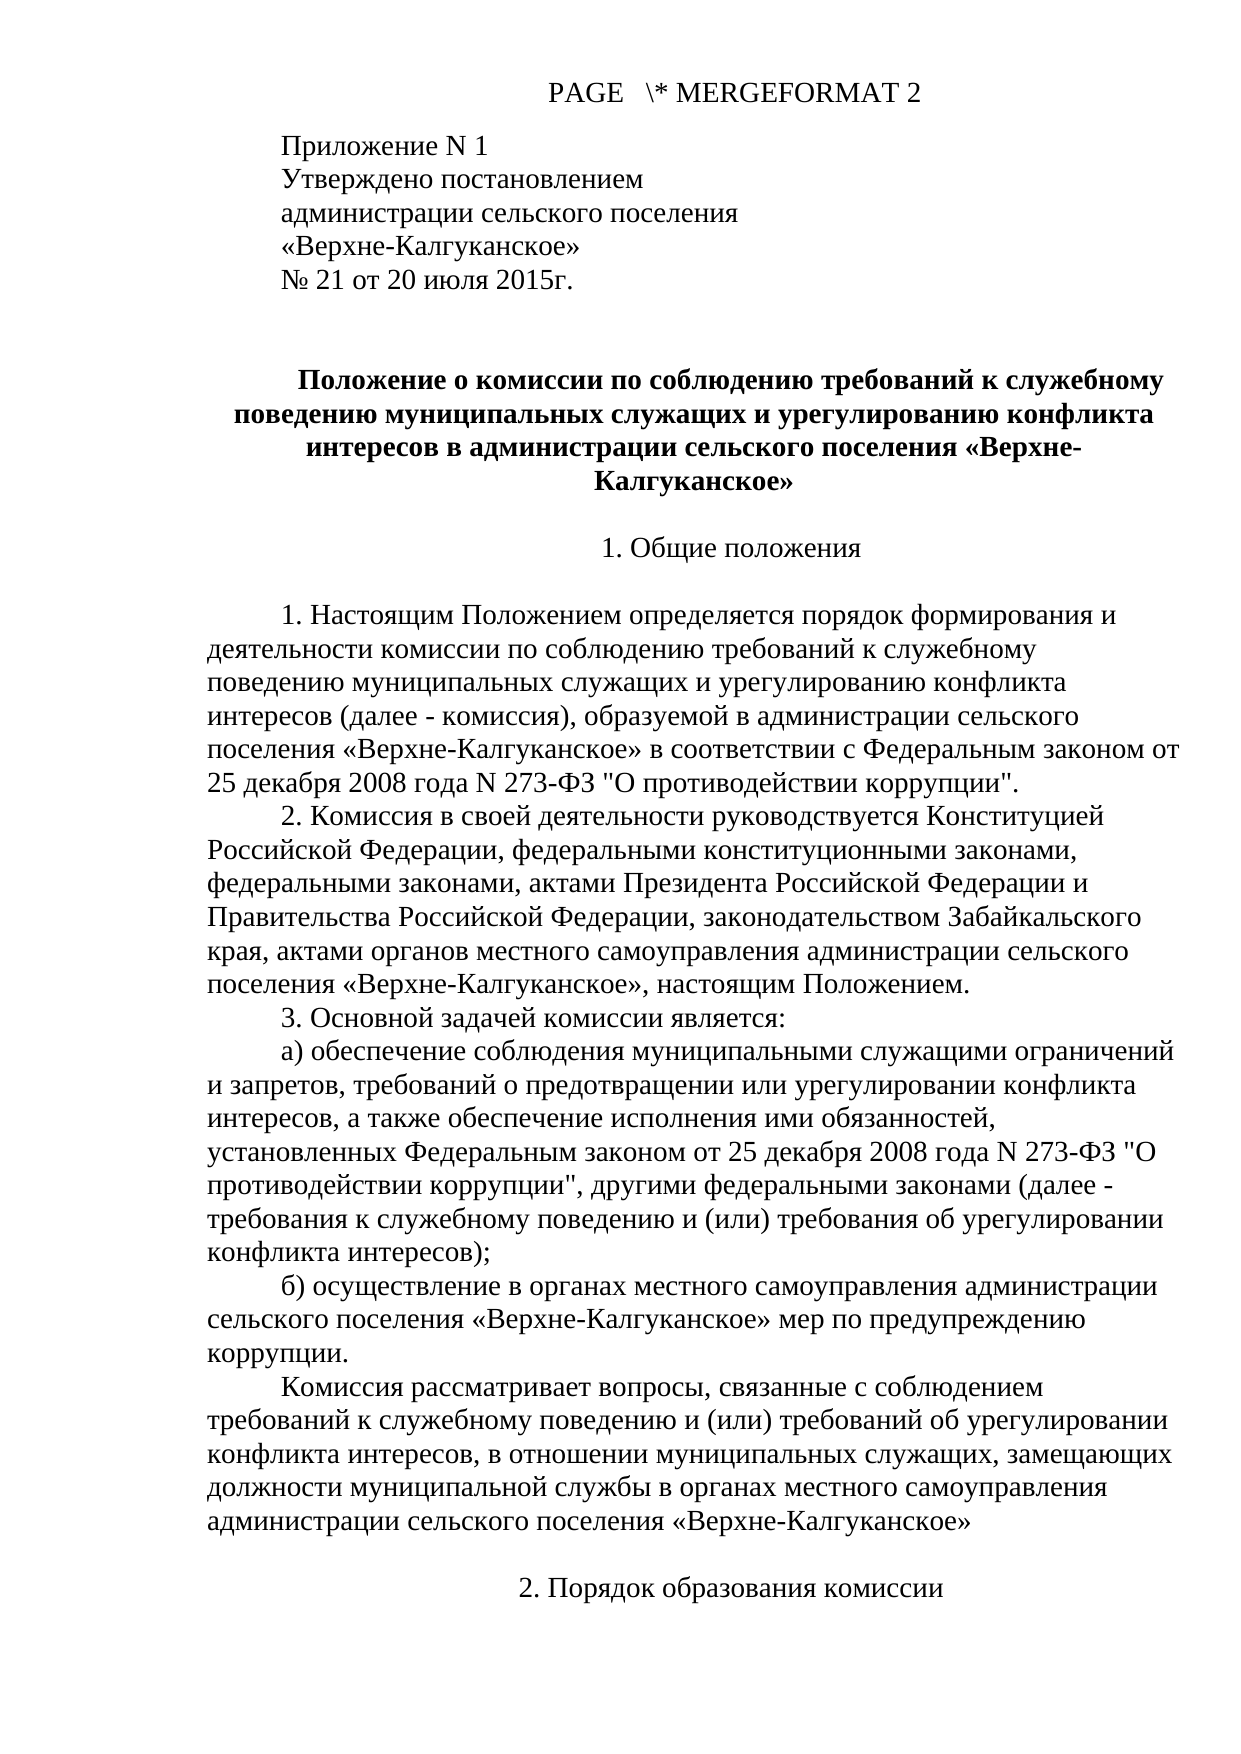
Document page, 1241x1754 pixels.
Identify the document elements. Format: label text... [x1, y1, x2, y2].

text 2. Порядок образования комиссии [207, 1570, 1181, 1603]
text Комиссия рассматривает вопросы, связанные с соблюдением требований к служебному поведению и (или) требований об урегулировании конфликта интересов, в отношении муниципальных служащих, замещающих должности муниципальной службы в органах местного самоуправления администрации сельского поселения «Верхне-Калгуканское» [207, 1369, 1181, 1536]
text 2. Комиссия в своей деятельности руководствуется Конституцией Российской Федерации, федеральными конституционными законами, федеральными законами, актами Президента Российской Федерации и Правительства Российской Федерации, законодательством Забайкальского края, актами органов местного самоуправления администрации сельского поселения «Верхне-Калгуканское», настоящим Положением. [207, 798, 1181, 1000]
text 1. Общие положения [207, 530, 1181, 564]
text «Верхне-Калгуканское» [207, 228, 1181, 262]
title Положение о комиссии по соблюдению требований к служебному поведению муниципальных служащих и урегулированию конфликта интересов в администрации сельского поселения «Верхне-Калгуканское» [207, 362, 1181, 497]
text а) обеспечение соблюдения муниципальными служащими ограничений и запретов, требований о предотвращении или урегулировании конфликта интересов, а также обеспечение исполнения ими обязанностей, установленных Федеральным законом от 25 декабря 2008 года N 273-ФЗ "О противодействии коррупции", другими федеральными законами (далее - требования к служебному поведению и (или) требования об урегулировании конфликта интересов); [207, 1033, 1181, 1268]
text 1. Настоящим Положением определяется порядок формирования и деятельности комиссии по соблюдению требований к служебному поведению муниципальных служащих и урегулированию конфликта интересов (далее - комиссия), образуемой в администрации сельского поселения «Верхне-Калгуканское» в соответствии с Федеральным законом от 25 декабря 2008 года N 273-ФЗ "О противодействии коррупции". [207, 597, 1181, 798]
text Приложение N 1 [207, 128, 1181, 161]
text администрации сельского поселения [207, 195, 1181, 228]
text Утверждено постановлением [207, 161, 1181, 195]
text № 21 от 20 июля 2015г. [207, 262, 1181, 295]
text б) осуществление в органах местного самоуправления администрации сельского поселения «Верхне-Калгуканское» мер по предупреждению коррупции. [207, 1268, 1181, 1369]
text 3. Основной задачей комиссии является: [207, 1000, 1181, 1033]
